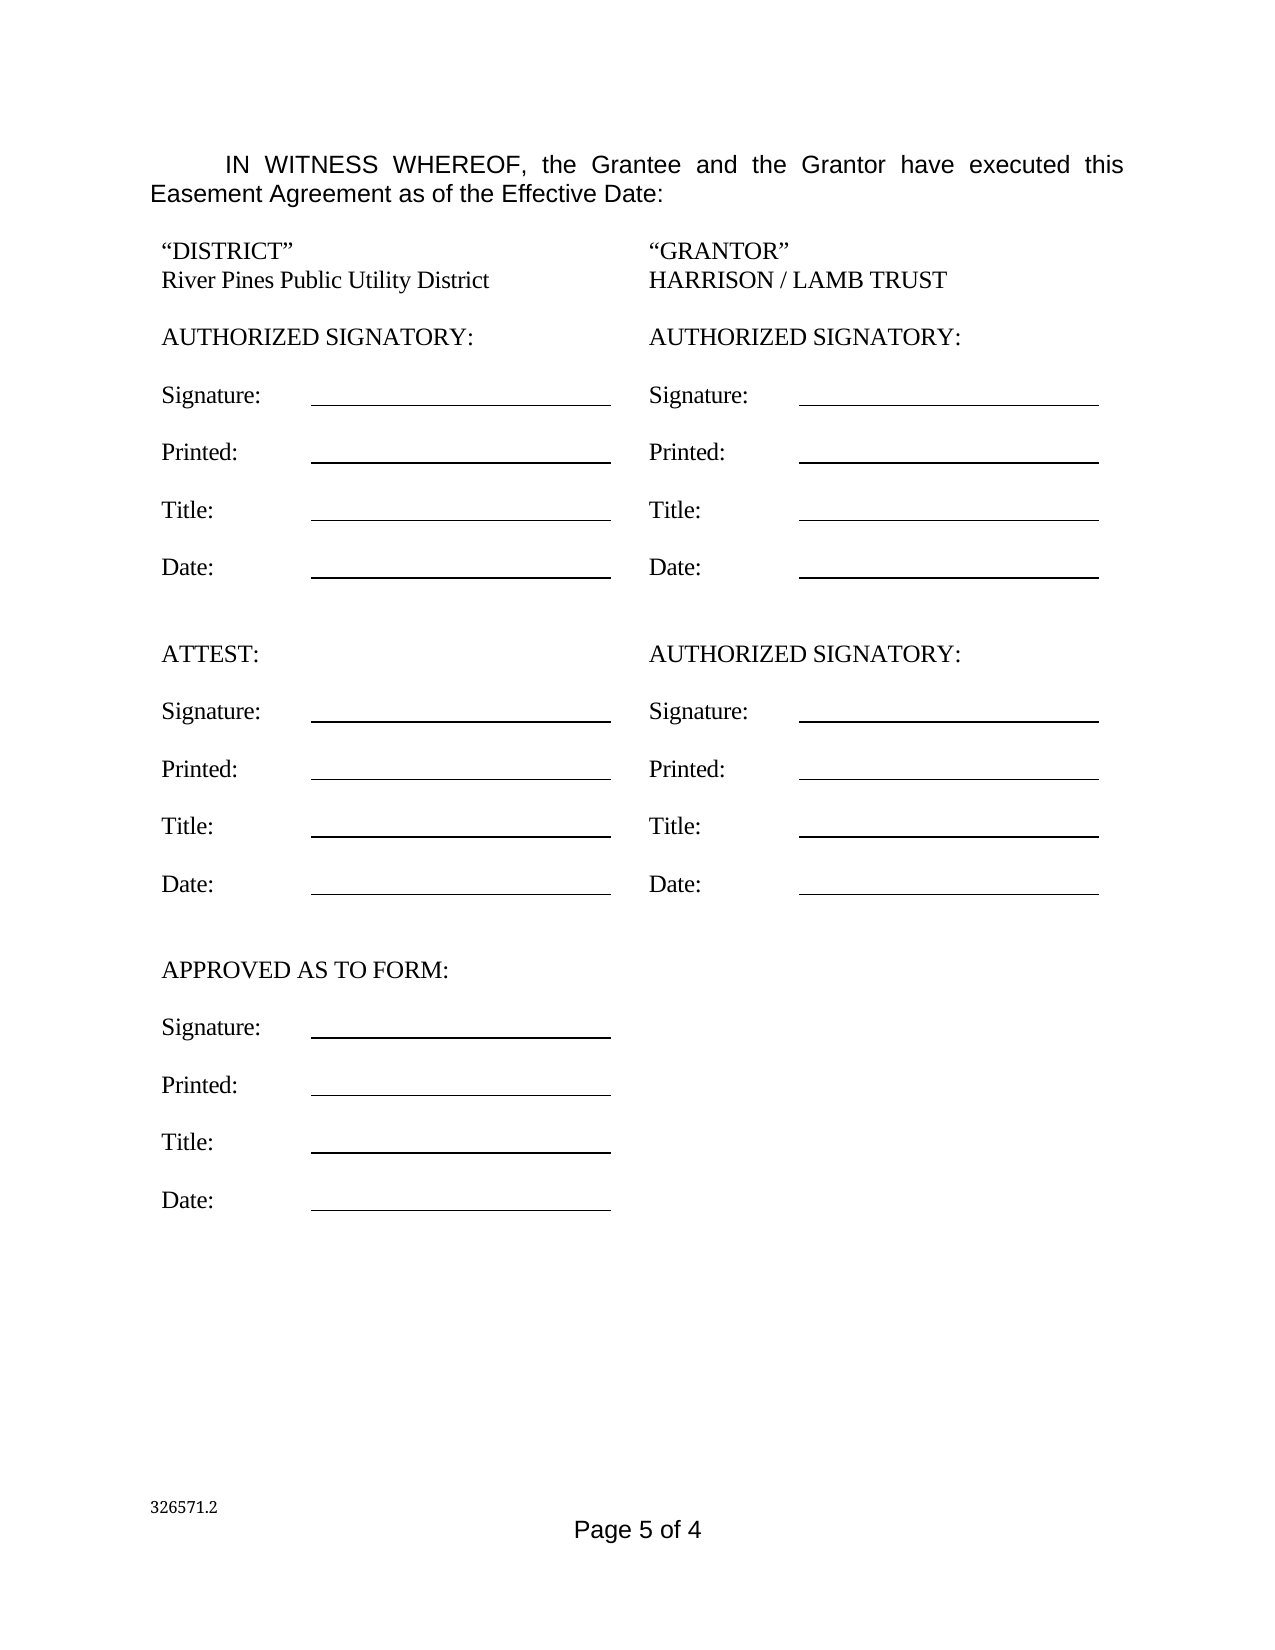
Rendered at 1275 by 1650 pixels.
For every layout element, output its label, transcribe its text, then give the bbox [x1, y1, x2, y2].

text IN WITNESS WHEREOF, the Grantee and the Grantor have executed this Easement Agreement as of the Effective Date: [150, 150, 1125, 207]
table_header “DISTRICT” River Pines Public Utility District AUTHORIZED SIGNATORY: Signature: Printed: Title: Date: ATTEST: Signature: Printed: Title: Date: APPROVED AS TO FORM: Signature: Printed: Title: Date: [150, 236, 637, 1271]
table_header “GRANTOR” HARRISON / LAMB TRUST AUTHORIZED SIGNATORY: Signature: Printed: Title: Date: AUTHORIZED SIGNATORY: Signature: Printed: Title: Date: [638, 236, 1125, 1271]
